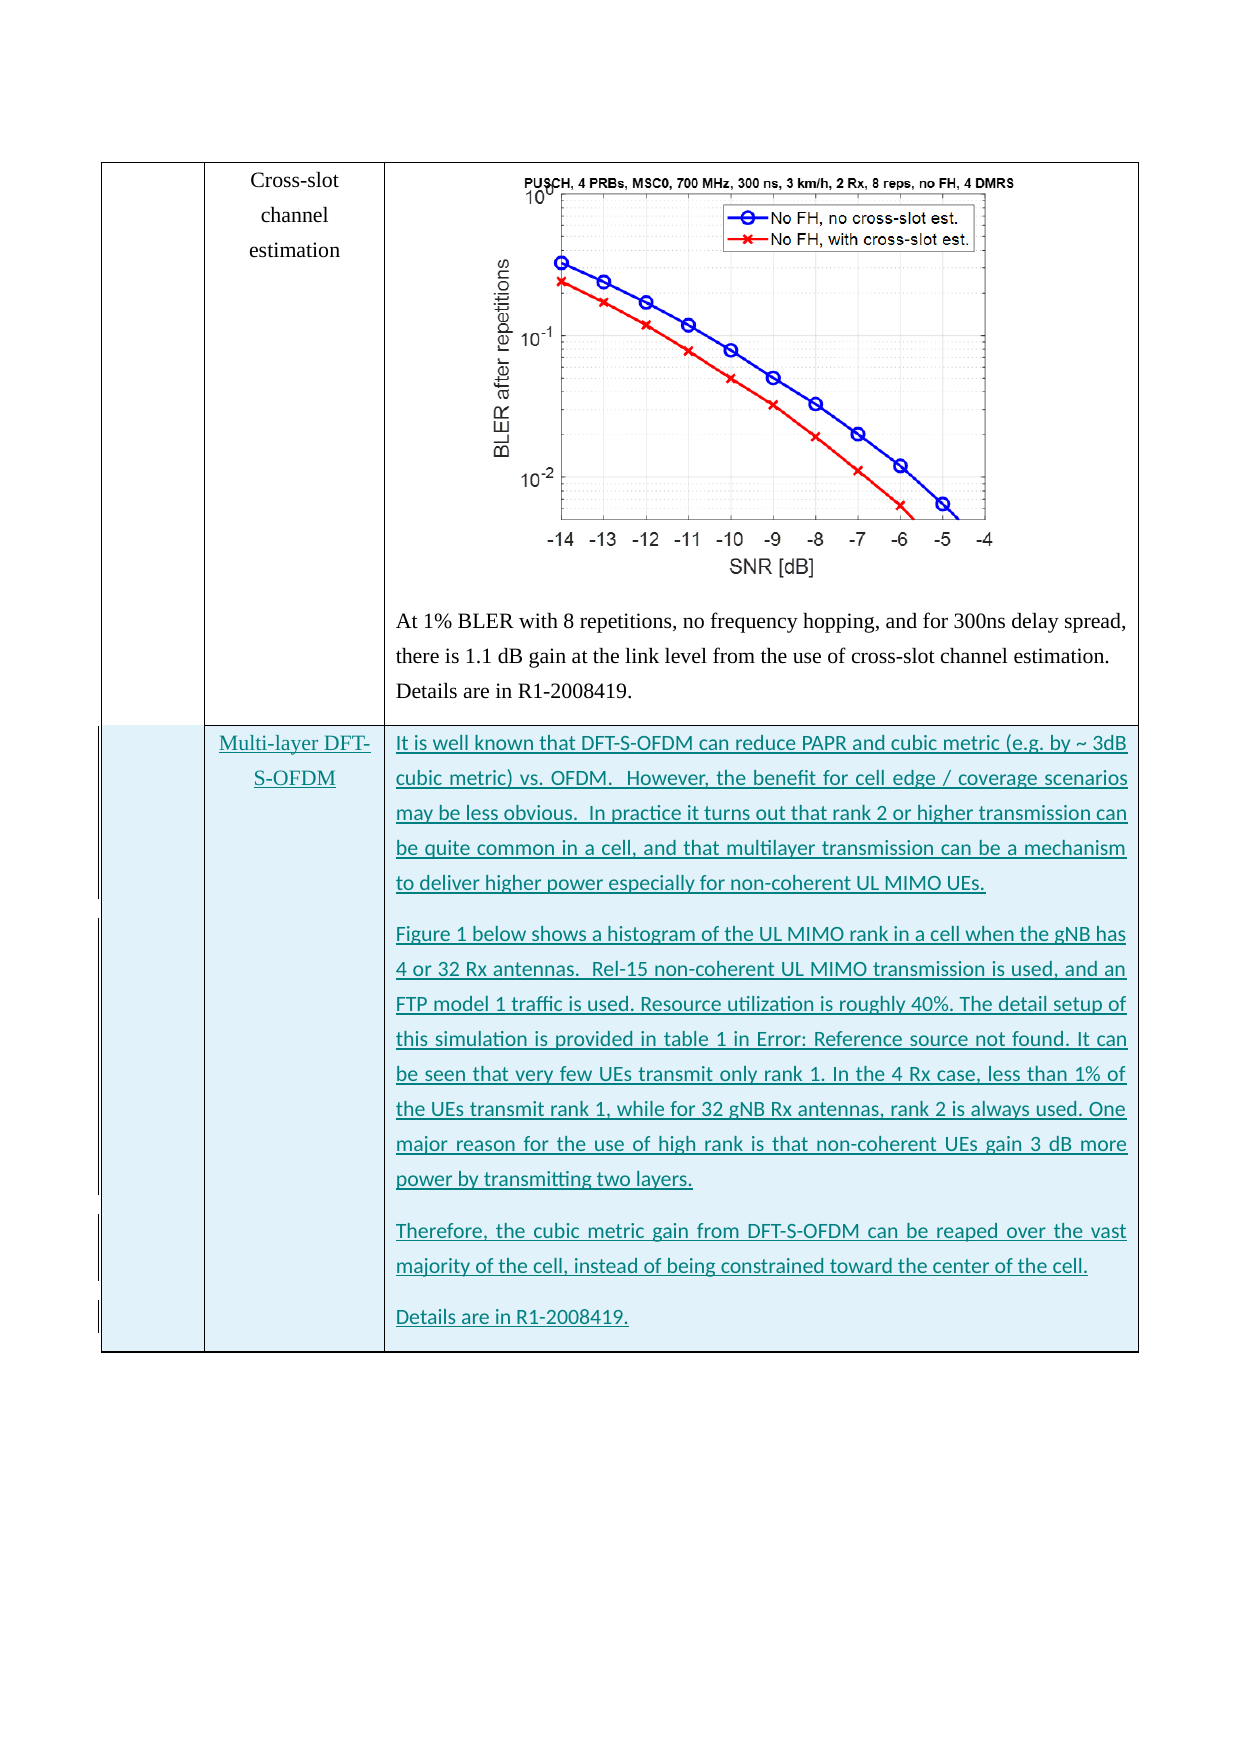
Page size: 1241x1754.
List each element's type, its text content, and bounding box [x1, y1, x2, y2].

table_cell At 1% BLER with 8 repetitions, no frequency hopping, and for 300ns delay spread, there is 1.1 dB gain at the link level from the use of cross-slot channel estimation. Details are in R1-2008419. [385, 163, 1138, 725]
table_cell Cross-slot channel estimation [205, 163, 384, 725]
picture [488, 163, 1035, 578]
